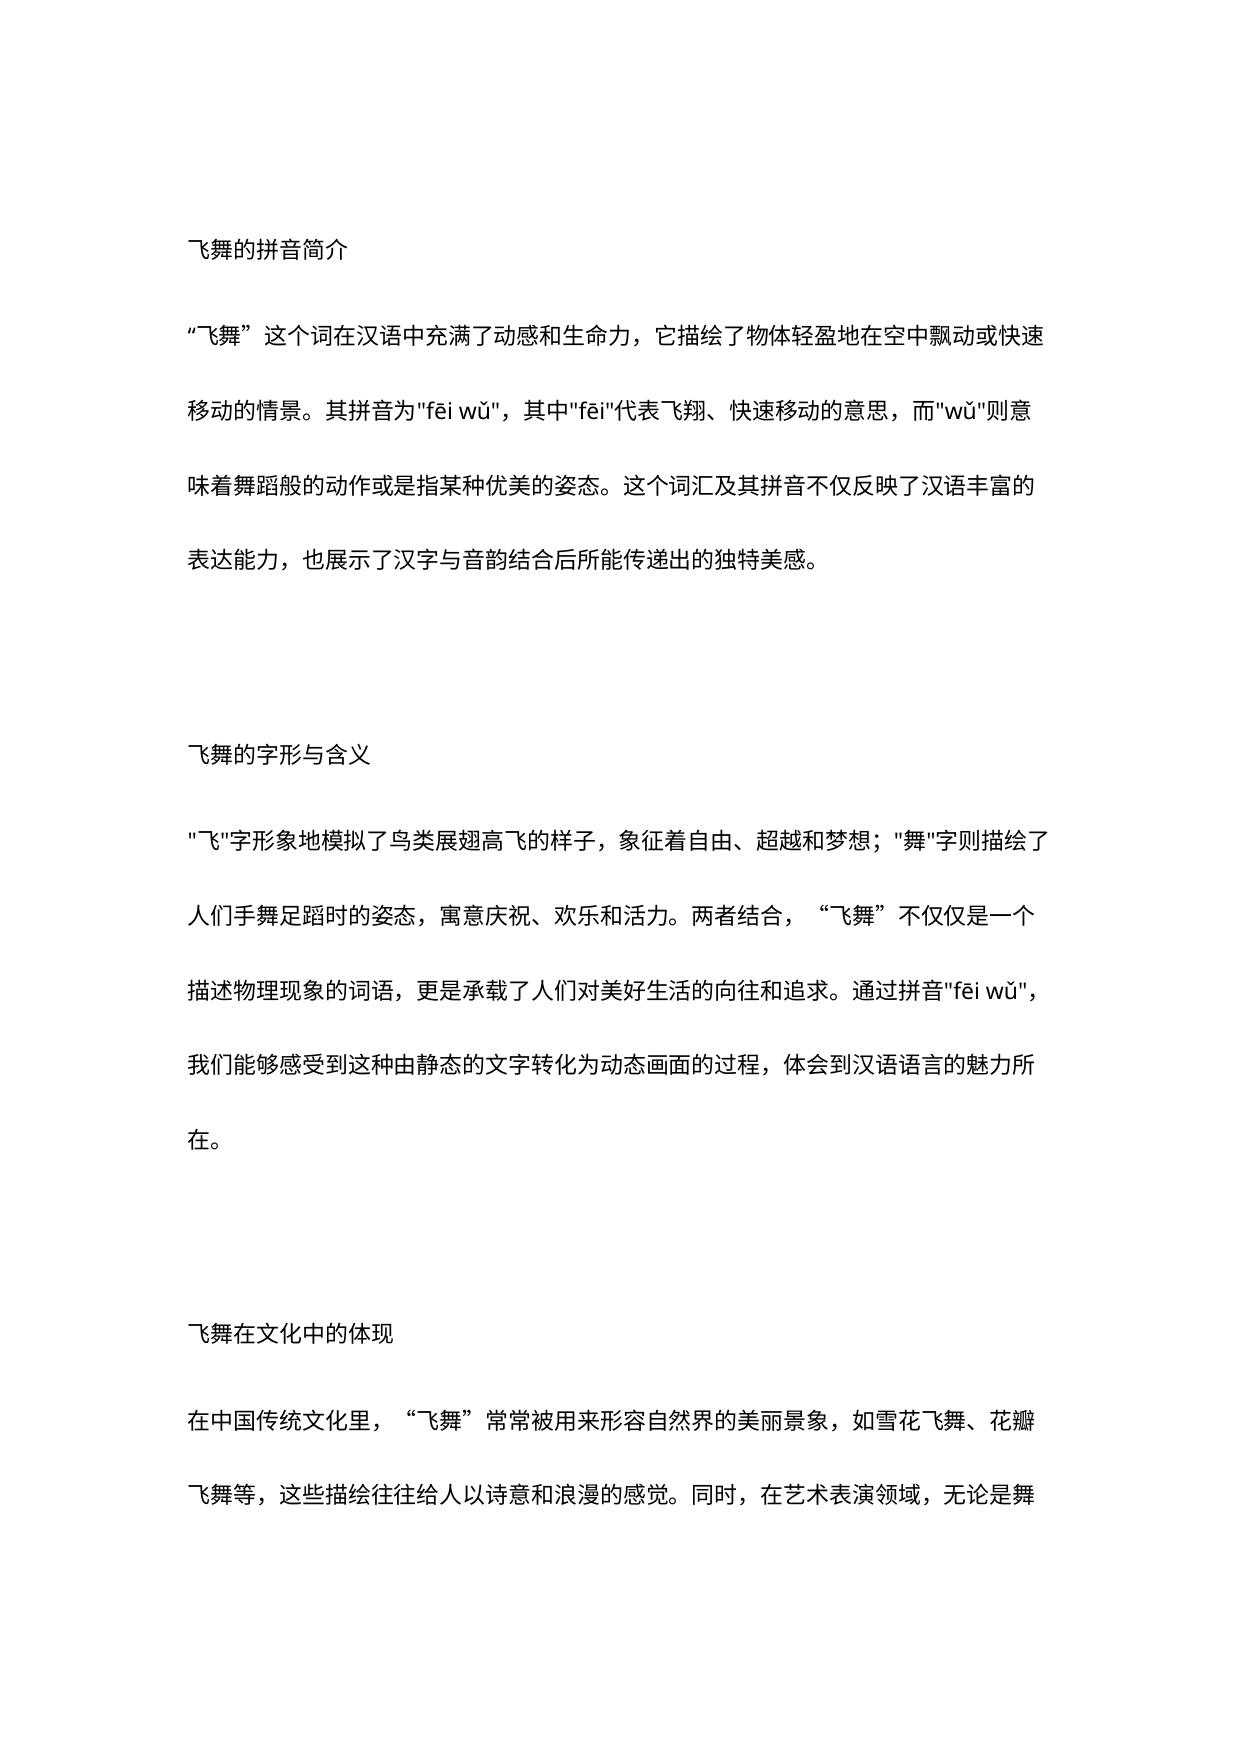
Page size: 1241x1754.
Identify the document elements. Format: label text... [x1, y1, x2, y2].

text "飞"字形象地模拟了鸟类展翅高飞的样子，象征着自由、超越和梦想；"舞"字则描绘了人们手舞足蹈时的姿态，寓意庆祝、欢乐和活力。两者结合，“飞舞”不仅仅是一个描述物理现象的词语，更是承载了人们对美好生活的向往和追求。通过拼音"fēi wǔ"，我们能够感受到这种由静态的文字转化为动态画面的过程，体会到汉语语言的魅力所在。 [187, 807, 1053, 1171]
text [187, 1387, 1053, 1527]
text 飞舞的字形与含义 [187, 721, 1053, 786]
text 飞舞的拼音简介 [187, 216, 1053, 281]
text “飞舞”这个词在汉语中充满了动感和生命力，它描绘了物体轻盈地在空中飘动或快速移动的情景。其拼音为"fēi wǔ"，其中"fēi"代表飞翔、快速移动的意思，而"wǔ"则意味着舞蹈般的动作或是指某种优美的姿态。这个词汇及其拼音不仅反映了汉语丰富的表达能力，也展示了汉字与音韵结合后所能传递出的独特美感。 [187, 302, 1053, 591]
text 飞舞在文化中的体现 [187, 1300, 1053, 1365]
